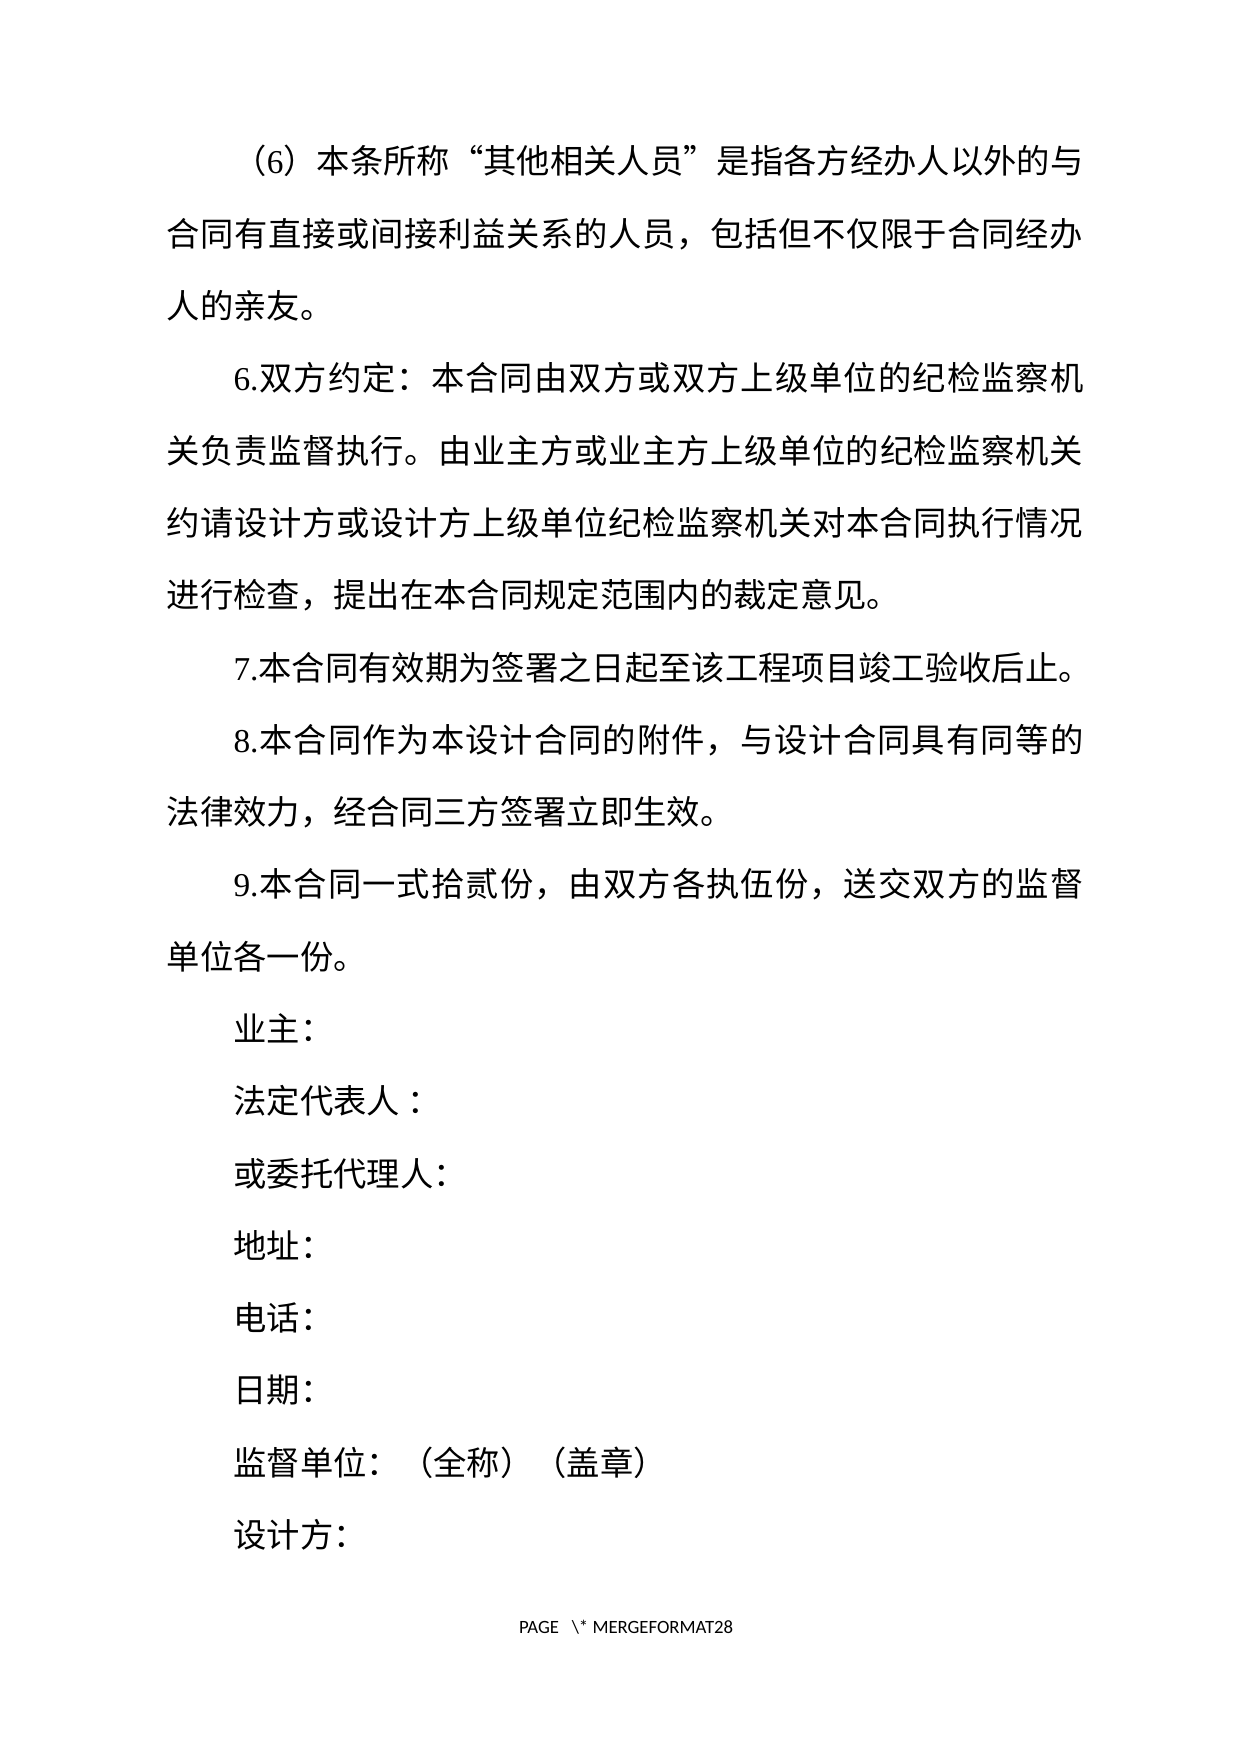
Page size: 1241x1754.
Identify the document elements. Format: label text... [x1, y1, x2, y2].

text 地址： [167, 1220, 1085, 1268]
text 电话： [167, 1292, 1085, 1340]
text 6.双方约定：本合同由双方或双方上级单位的纪检监察机关负责监督执行。由业主方或业主方上级单位的纪检监察机关约请设计方或设计方上级单位纪检监察机关对本合同执行情况进行检查，提出在本合同规定范围内的裁定意见。 [167, 352, 1085, 617]
text 8.本合同作为本设计合同的附件，与设计合同具有同等的法律效力，经合同三方签署立即生效。 [167, 714, 1085, 834]
text 或委托代理人： [167, 1147, 1085, 1196]
text （6）本条所称“其他相关人员”是指各方经办人以外的与合同有直接或间接利益关系的人员，包括但不仅限于合同经办人的亲友。 [167, 135, 1085, 328]
text 法定代表人 ： [167, 1075, 1085, 1123]
text 9.本合同一式拾贰份，由双方各执伍份，送交双方的监督单位各一份。 [167, 858, 1085, 979]
text 日期： [167, 1364, 1085, 1412]
text 业主： [167, 1003, 1085, 1051]
text 设计方： [167, 1509, 1085, 1557]
text 监督单位：（全称）（盖章） [167, 1437, 1085, 1485]
text 7.本合同有效期为签署之日起至该工程项目竣工验收后止。 [167, 641, 1085, 689]
